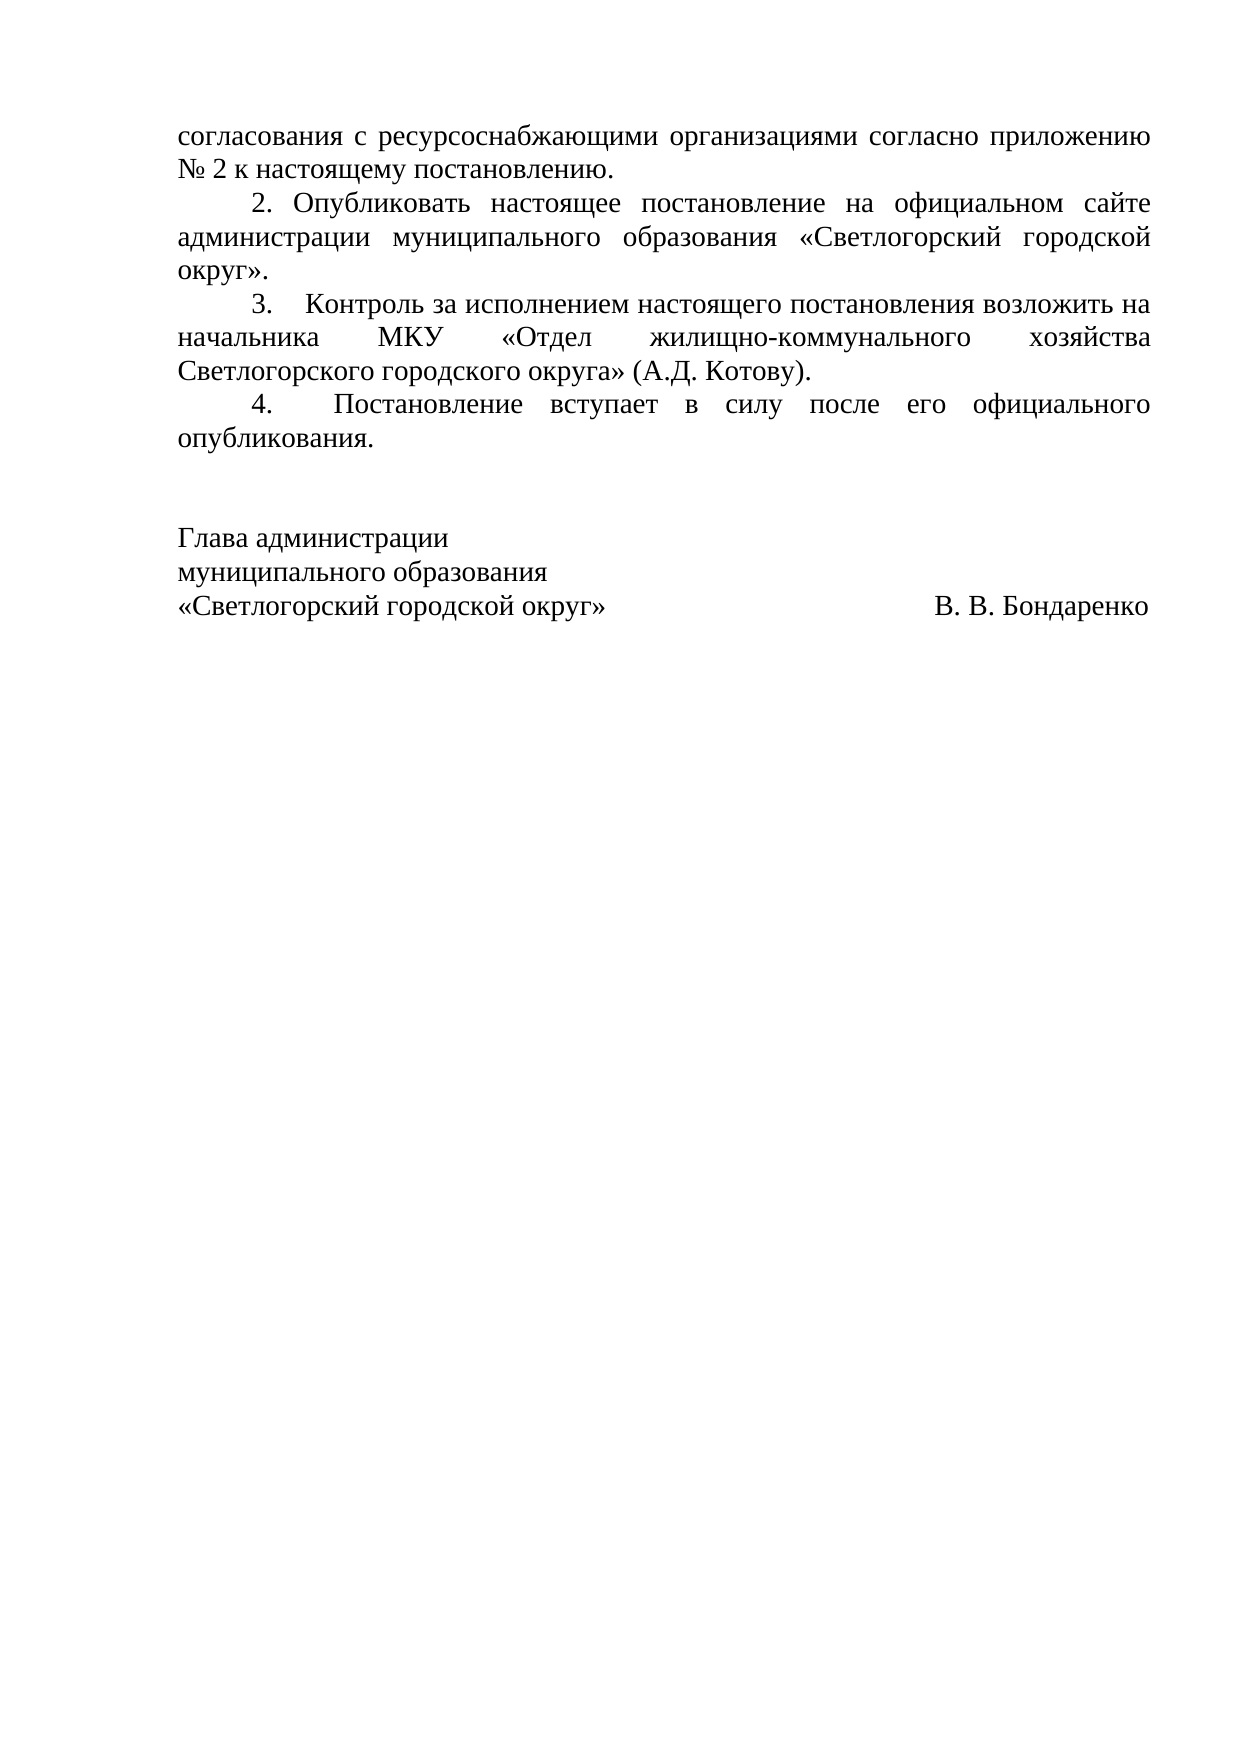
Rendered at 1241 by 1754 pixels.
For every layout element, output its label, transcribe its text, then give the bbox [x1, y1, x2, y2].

text Глава администрации [177, 487, 1152, 554]
text 2. Опубликовать настоящее постановление на официальном сайте администрации муниципального образования «Светлогорский городской округ». [177, 185, 1152, 286]
text 4. Постановление вступает в силу после его официального опубликования. [177, 386, 1152, 453]
text 3. Контроль за исполнением настоящего постановления возложить на начальника МКУ «Отдел жилищно-коммунального хозяйства Светлогорского городского округа» (А.Д. Котову). [177, 286, 1152, 386]
text муниципального образования [177, 554, 1152, 588]
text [177, 118, 1152, 185]
text «Светлогорский городской округ» В. В. Бондаренко [177, 588, 1152, 621]
